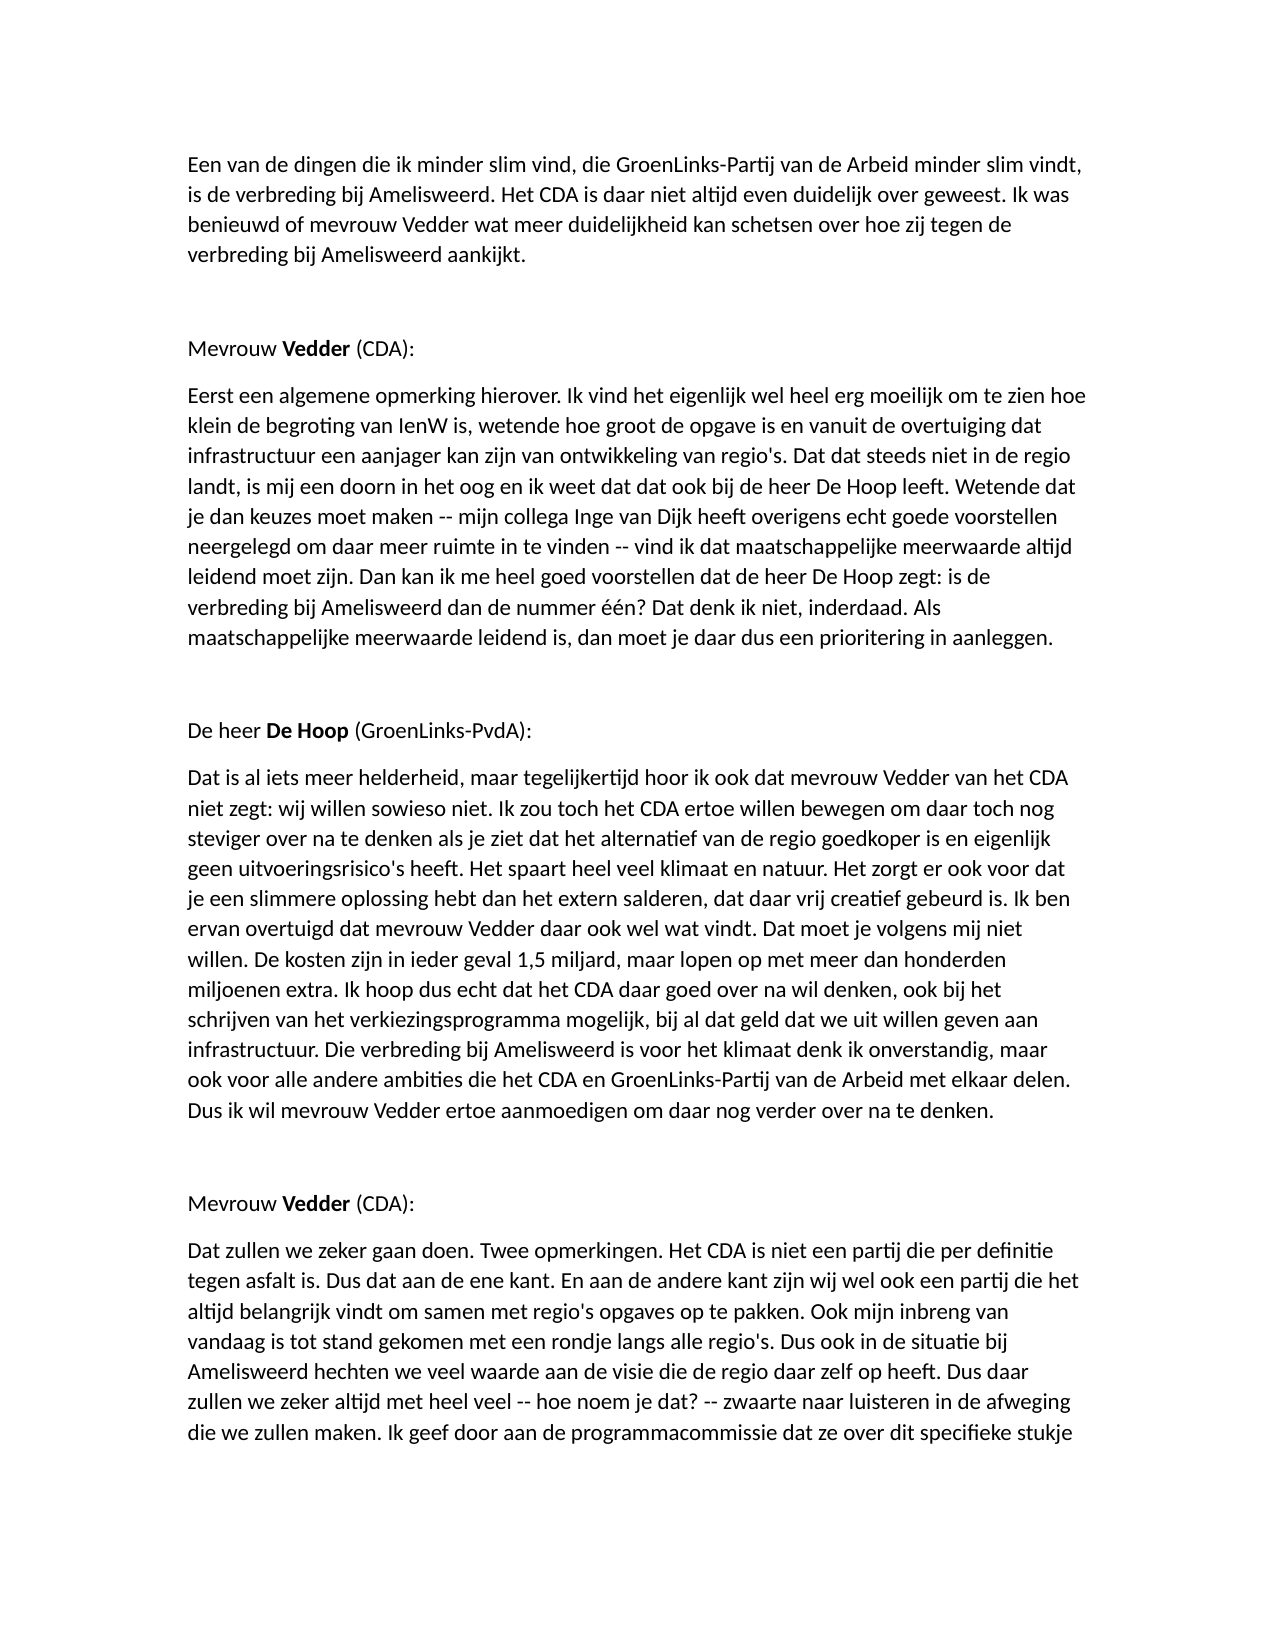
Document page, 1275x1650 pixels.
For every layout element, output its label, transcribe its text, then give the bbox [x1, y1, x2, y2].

text Eerst een algemene opmerking hierover. Ik vind het eigenlijk wel heel erg moeilijk om te zien hoe klein de begroting van IenW is, wetende hoe groot de opgave is en vanuit de overtuiging dat infrastructuur een aanjager kan zijn van ontwikkeling van regio's. Dat dat steeds niet in de regio landt, is mij een doorn in het oog en ik weet dat dat ook bij de heer De Hoop leeft. Wetende dat je dan keuzes moet maken -- mijn collega Inge van Dijk heeft overigens echt goede voorstellen neergelegd om daar meer ruimte in te vinden -- vind ik dat maatschappelijke meerwaarde altijd leidend moet zijn. Dan kan ik me heel goed voorstellen dat de heer De Hoop zegt: is de verbreding bij Amelisweerd dan de nummer één? Dat denk ik niet, inderdaad. Als maatschappelijke meerwaarde leidend is, dan moet je daar dus een prioritering in aanleggen. [187, 381, 1087, 651]
text De heer De Hoop (GroenLinks-PvdA): [187, 717, 1087, 745]
text Mevrouw Vedder (CDA): [187, 334, 1087, 362]
text Mevrouw Vedder (CDA): [187, 1189, 1087, 1218]
text Dat is al iets meer helderheid, maar tegelijkertijd hoor ik ook dat mevrouw Vedder van het CDA niet zegt: wij willen sowieso niet. Ik zou toch het CDA ertoe willen bewegen om daar toch nog steviger over na te denken als je ziet dat het alternatief van de regio goedkoper is en eigenlijk geen uitvoeringsrisico's heeft. Het spaart heel veel klimaat en natuur. Het zorgt er ook voor dat je een slimmere oplossing hebt dan het extern salderen, dat daar vrij creatief gebeurd is. Ik ben ervan overtuigd dat mevrouw Vedder daar ook wel wat vindt. Dat moet je volgens mij niet willen. De kosten zijn in ieder geval 1,5 miljard, maar lopen op met meer dan honderden miljoenen extra. Ik hoop dus echt dat het CDA daar goed over na wil denken, ook bij het schrijven van het verkiezingsprogramma mogelijk, bij al dat geld dat we uit willen geven aan infrastructuur. Die verbreding bij Amelisweerd is voor het klimaat denk ik onverstandig, maar ook voor alle andere ambities die het CDA en GroenLinks-Partij van de Arbeid met elkaar delen. Dus ik wil mevrouw Vedder ertoe aanmoedigen om daar nog verder over na te denken. [187, 763, 1087, 1124]
